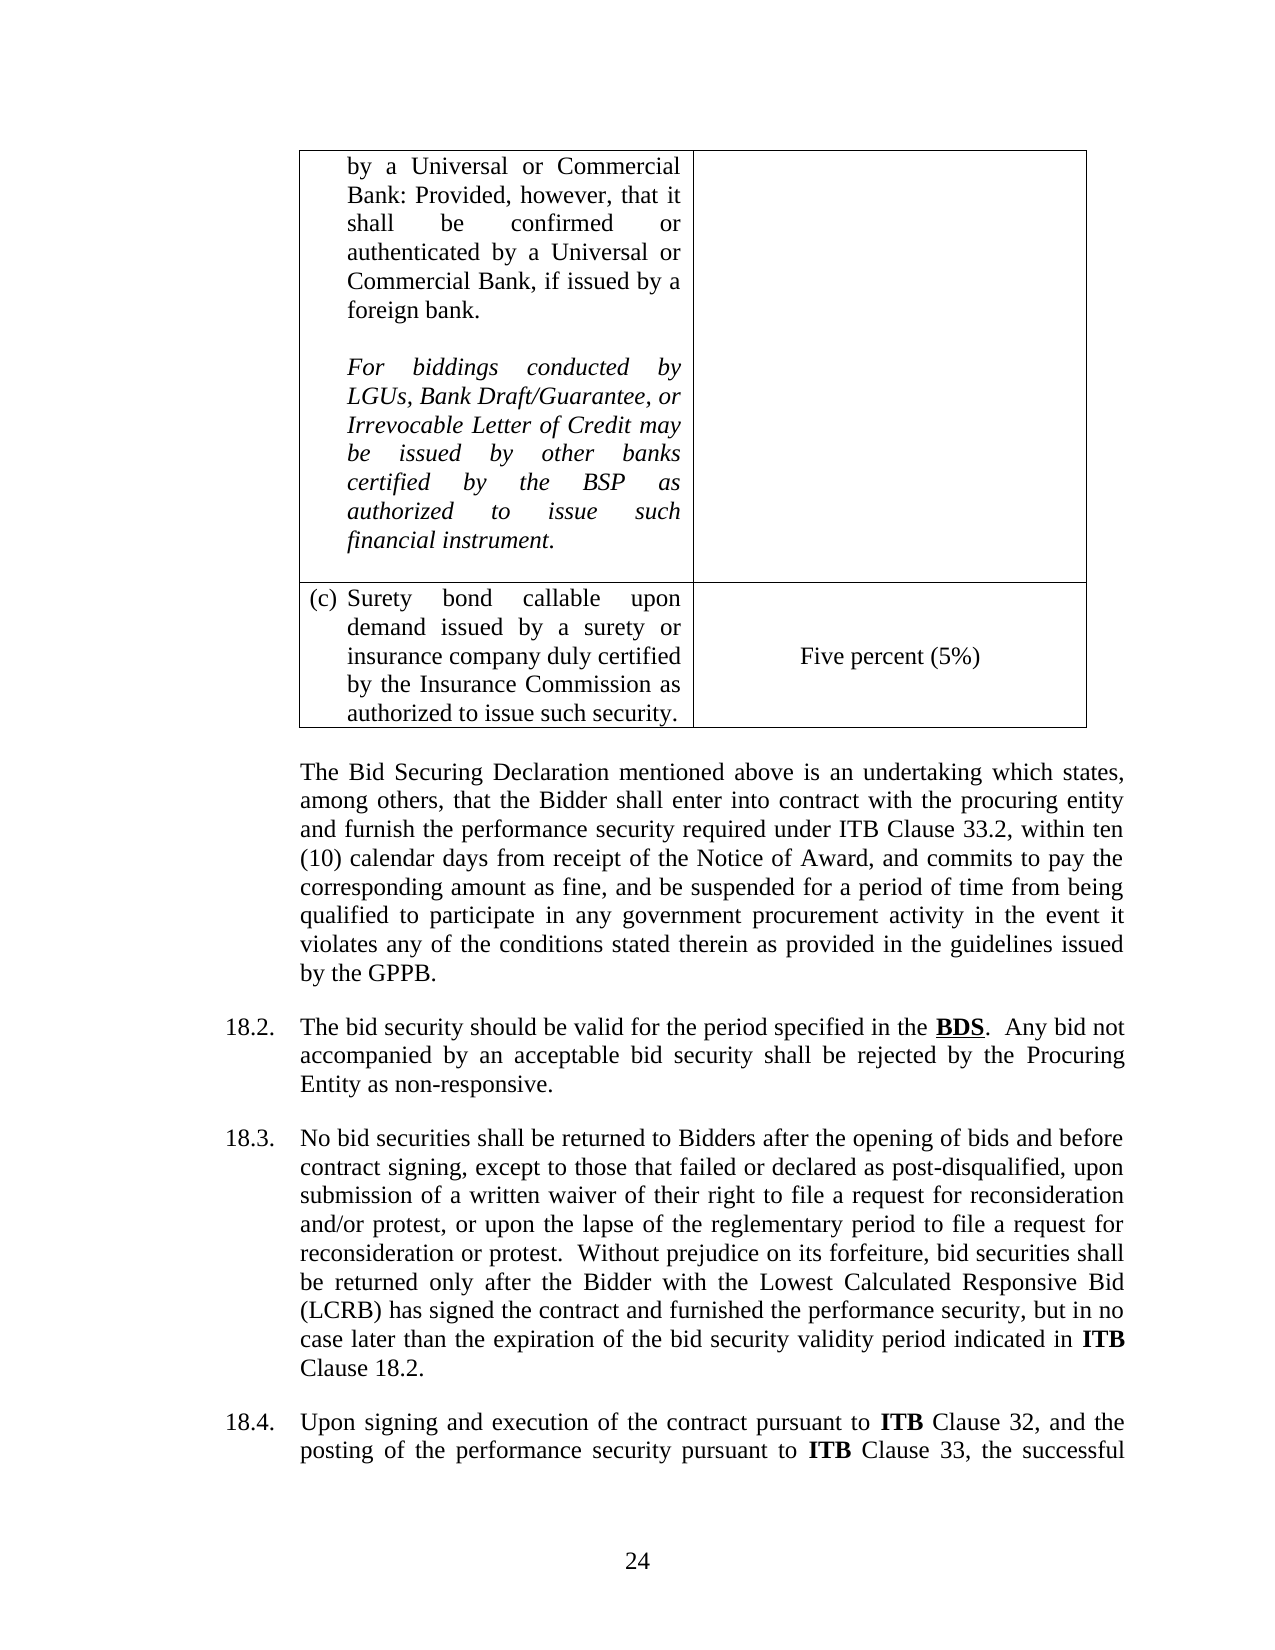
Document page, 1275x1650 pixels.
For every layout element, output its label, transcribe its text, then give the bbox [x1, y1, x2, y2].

text The bid security should be valid for the period specified in the BDS. Any bid not accompanied by an acceptable bid security shall be rejected by the Procuring Entity as non-responsive. [225, 1012, 1125, 1098]
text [225, 1407, 1125, 1464]
table_cell Five percent (5%) [694, 583, 1086, 727]
text No bid securities shall be returned to Bidders after the opening of bids and before contract signing, except to those that failed or declared as post-disqualified, upon submission of a written waiver of their right to file a request for reconsideration and/or protest, or upon the lapse of the reglementary period to file a request for reconsideration or protest. Without prejudice on its forfeiture, bid securities shall be returned only after the Bidder with the Lowest Calculated Responsive Bid (LCRB) has signed the contract and furnished the performance security, but in no case later than the expiration of the bid security validity period indicated in ITB Clause 18.2. [225, 1123, 1125, 1382]
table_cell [300, 151, 693, 582]
list The Bid Securing Declaration mentioned above is an undertaking which states, among others, that the Bidder shall enter into contract with the procuring entity and furnish the performance security required under ITB Clause 33.2, within ten (10) calendar days from receipt of the Notice of Award, and commits to pay the corresponding amount as fine, and be suspended for a period of time from being qualified to participate in any government procurement activity in the event it violates any of the conditions stated therein as provided in the guidelines issued by the GPPB. [300, 757, 1125, 987]
table_cell Surety bond callable upon demand issued by a surety or insurance company duly certified by the Insurance Commission as authorized to issue such security. [300, 583, 693, 727]
